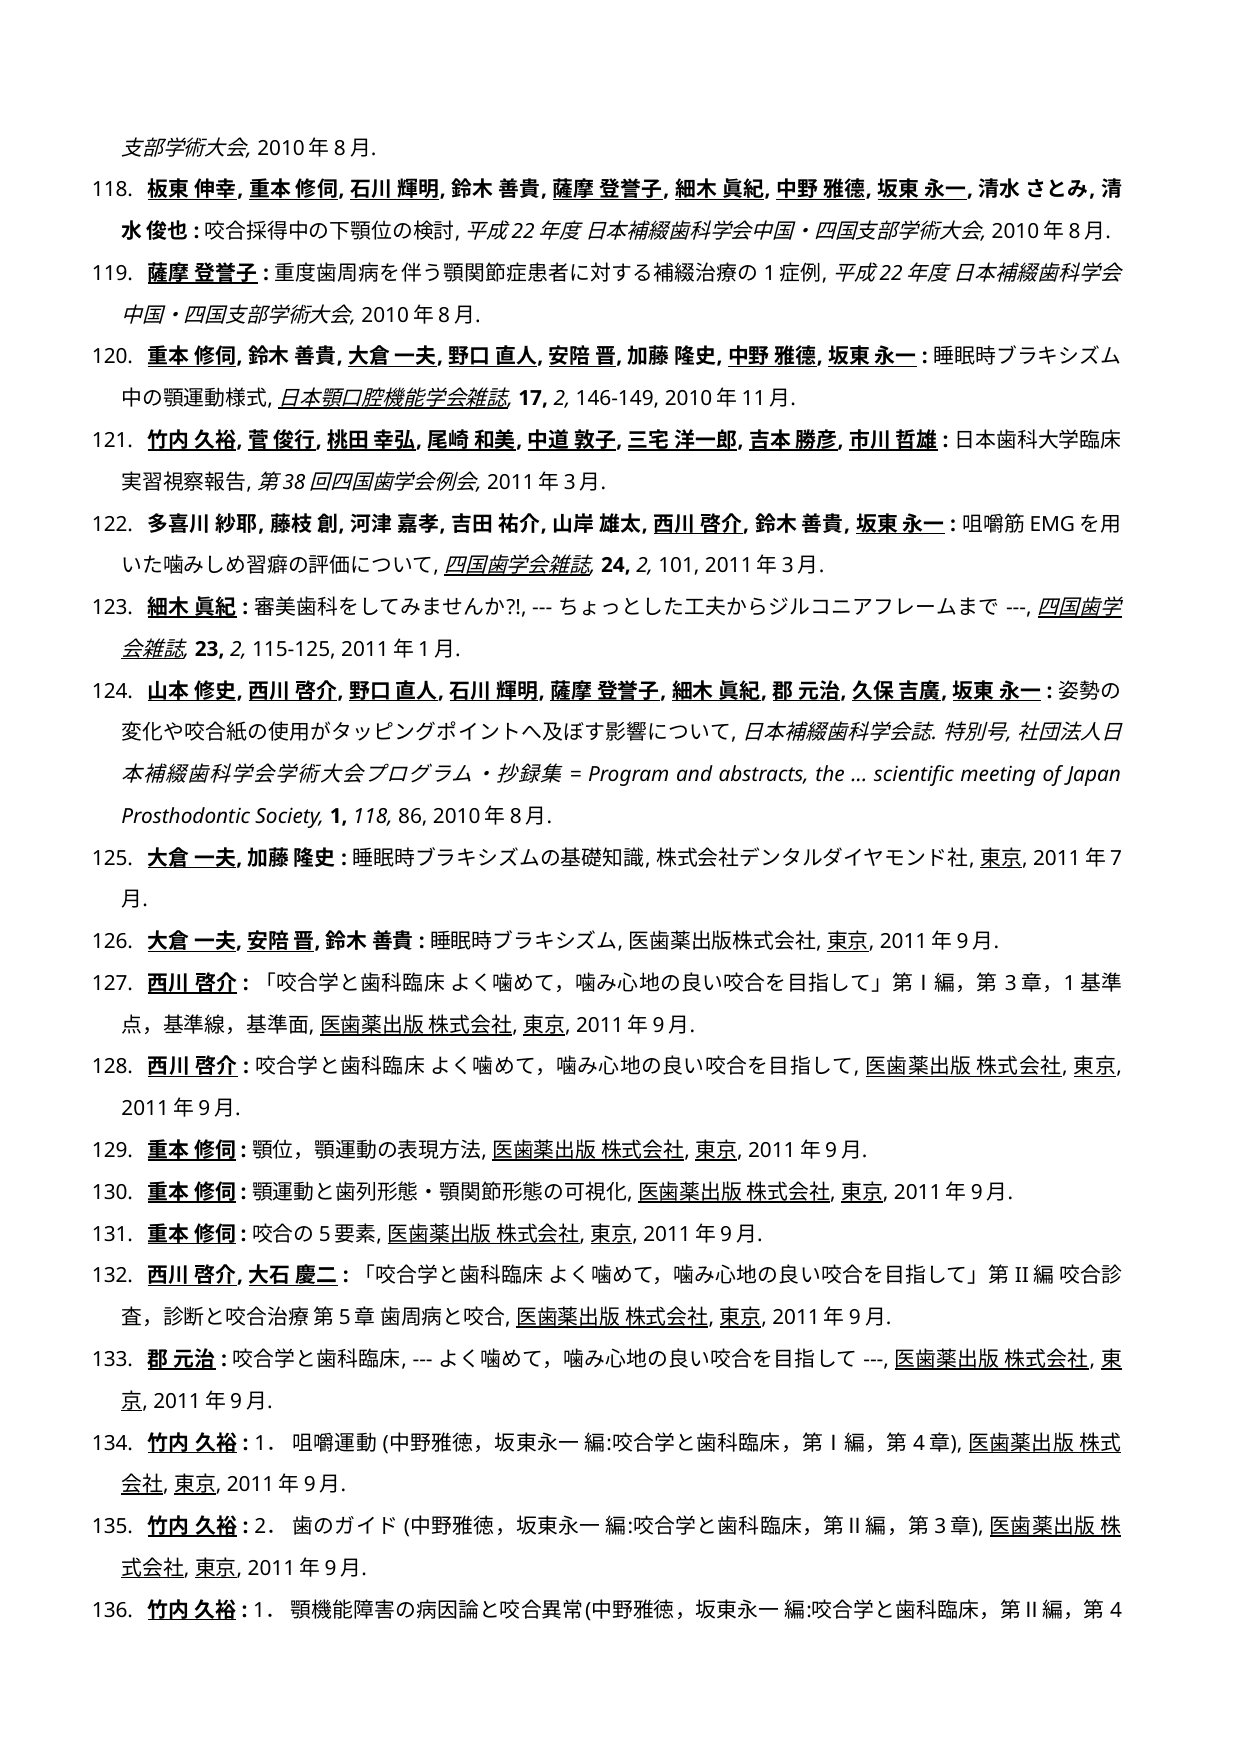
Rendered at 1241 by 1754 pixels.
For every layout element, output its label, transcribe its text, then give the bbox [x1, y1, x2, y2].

list 大倉 一夫, 安陪 晋, 鈴木 善貴 : 睡眠時ブラキシズム, 医歯薬出版株式会社, 東京, 2011年9月. [92, 919, 1122, 961]
list 山本 修史, 西川 啓介, 野口 直人, 石川 輝明, 薩摩 登誉子, 細木 眞紀, 郡 元治, 久保 吉廣, 坂東 永一 : 姿勢の変化や咬合紙の使用がタッピングポイントへ及ぼす影響について, 日本補綴歯科学会誌. 特別号, 社団法人日本補綴歯科学会学術大会プログラム・抄録集 = Program and abstracts, the ... scientific meeting of Japan Prosthodontic Society, 1, 118, 86, 2010年8月. [92, 668, 1122, 835]
list 細木 眞紀 : 審美歯科をしてみませんか?!, --- ちょっとした工夫からジルコニアフレームまで ---, 四国歯学会雑誌, 23, 2, 115-125, 2011年1月. [92, 584, 1122, 668]
list 西川 啓介 : 咬合学と歯科臨床 よく噛めて，噛み心地の良い咬合を目指して, 医歯薬出版 株式会社, 東京, 2011年9月. [92, 1044, 1122, 1128]
list 重本 修伺, 鈴木 善貴, 大倉 一夫, 野口 直人, 安陪 晋, 加藤 隆史, 中野 雅德, 坂東 永一 : 睡眠時ブラキシズム中の顎運動様式, 日本顎口腔機能学会雑誌, 17, 2, 146-149, 2010年11月. [92, 334, 1122, 417]
list 竹内 久裕, 菅 俊行, 桃田 幸弘, 尾崎 和美, 中道 敦子, 三宅 洋一郎, 吉本 勝彦, 市川 哲雄 : 日本歯科大学臨床実習視察報告, 第38回四国歯学会例会, 2011年3月. [92, 417, 1122, 501]
list 竹内 久裕 : 1． 咀嚼運動 (中野雅徳，坂東永一 編:咬合学と歯科臨床，第Ⅰ編，第4章), 医歯薬出版 株式会社, 東京, 2011年9月. [92, 1420, 1122, 1503]
list 板東 伸幸, 重本 修伺, 石川 輝明, 鈴木 善貴, 薩摩 登誉子, 細木 眞紀, 中野 雅德, 坂東 永一, 清水 さとみ, 清水 俊也 : 咬合採得中の下顎位の検討, 平成22年度 日本補綴歯科学会中国・四国支部学術大会, 2010年8月. [92, 167, 1122, 250]
list 薩摩 登誉子 : 重度歯周病を伴う顎関節症患者に対する補綴治療の1症例, 平成22年度 日本補綴歯科学会中国・四国支部学術大会, 2010年8月. [92, 250, 1122, 334]
list 西川 啓介 : 「咬合学と歯科臨床 よく噛めて，噛み心地の良い咬合を目指して」第Ⅰ編，第3章，1基準点，基準線，基準面, 医歯薬出版 株式会社, 東京, 2011年9月. [92, 961, 1122, 1044]
list 郡 元治 : 咬合学と歯科臨床, --- よく噛めて，噛み心地の良い咬合を目指して ---, 医歯薬出版 株式会社, 東京, 2011年9月. [92, 1336, 1122, 1420]
list 重本 修伺 : 顎運動と歯列形態・顎関節形態の可視化, 医歯薬出版 株式会社, 東京, 2011年9月. [92, 1169, 1122, 1211]
list 竹内 久裕 : 2． 歯のガイド (中野雅徳，坂東永一 編:咬合学と歯科臨床，第Ⅱ編，第3章), 医歯薬出版 株式会社, 東京, 2011年9月. [92, 1503, 1122, 1587]
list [92, 125, 1122, 167]
list 重本 修伺 : 咬合の5要素, 医歯薬出版 株式会社, 東京, 2011年9月. [92, 1211, 1122, 1253]
list 西川 啓介, 大石 慶二 : 「咬合学と歯科臨床 よく噛めて，噛み心地の良い咬合を目指して」第II編 咬合診査，診断と咬合治療 第5章 歯周病と咬合, 医歯薬出版 株式会社, 東京, 2011年9月. [92, 1253, 1122, 1336]
list 大倉 一夫, 加藤 隆史 : 睡眠時ブラキシズムの基礎知識, 株式会社デンタルダイヤモンド社, 東京, 2011年7月. [92, 835, 1122, 919]
list 多喜川 紗耶, 藤枝 創, 河津 嘉孝, 吉田 祐介, 山岸 雄太, 西川 啓介, 鈴木 善貴, 坂東 永一 : 咀嚼筋EMGを用いた噛みしめ習癖の評価について, 四国歯学会雑誌, 24, 2, 101, 2011年3月. [92, 501, 1122, 584]
list 重本 修伺 : 顎位，顎運動の表現方法, 医歯薬出版 株式会社, 東京, 2011年9月. [92, 1128, 1122, 1169]
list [92, 1587, 1122, 1629]
